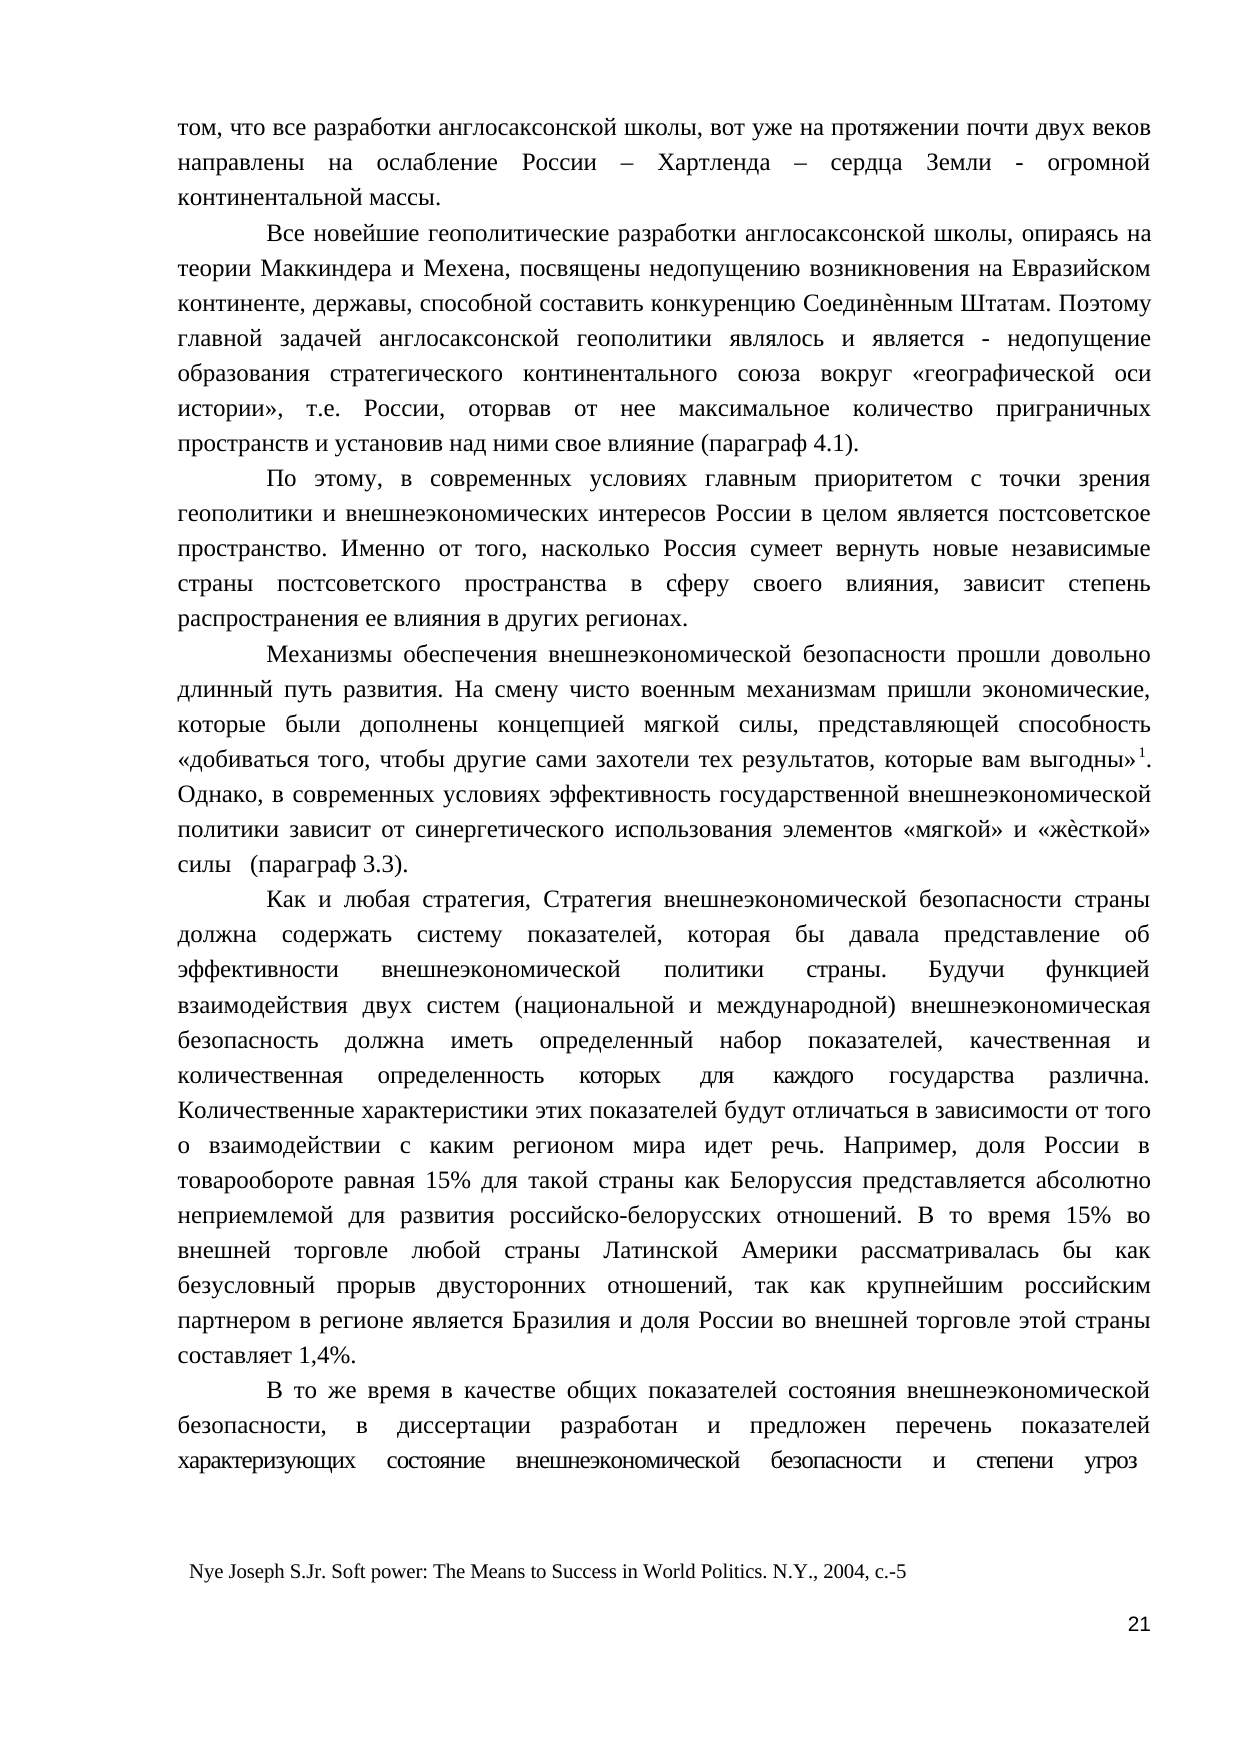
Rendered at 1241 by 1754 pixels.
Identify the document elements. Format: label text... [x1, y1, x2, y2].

text Как и любая стратегия, Стратегия внешнеэкономической безопасности страны должна содержать систему показателей, которая бы давала представление об эффективности внешнеэкономической политики страны. Будучи функцией [177, 879, 1151, 984]
text По этому, в современных условиях главным приоритетом с точки зрения геополитики и внешнеэкономических интересов России в целом является постсоветское пространство. Именно от того, насколько Россия сумеет вернуть новые независимые страны постсоветского пространства в сферу своего влияния, зависит степень распространения ее влияния в других регионах. [177, 458, 1152, 633]
text Nye Joseph S.Jr. Soft power: The Means to Success in World Politics. N.Y., 2004, с.-5 [189, 1559, 1152, 1583]
text 21 [177, 1612, 1151, 1636]
text том, что все разработки англосаксонской школы, вот уже на протяжении почти двух веков направлены на ослабление России – Хартленда – сердца Земли - огромной континентальной массы. [177, 107, 1152, 212]
text взаимодействия двух систем (национальной и международной) внешнеэкономическая безопасность должна иметь определенный набор показателей, качественная и количественная определенность которых для каждого государства различна. [177, 985, 1151, 1090]
text Количественные характеристики этих показателей будут отличаться в зависимости от того о взаимодействии с каким регионом мира идет речь. Например, доля России в товарообороте равная 15% для такой страны как Белоруссия представляется абсолютно неприемлемой для развития российско-белорусских отношений. В то время 15% во внешней торговле любой страны Латинской Америки рассматривалась бы как безусловный прорыв двусторонних отношений, так как крупнейшим российским партнером в регионе является Бразилия и доля России во внешней торговле этой страны составляет 1,4%. [177, 1091, 1152, 1371]
text В то же время в качестве общих показателей состояния внешнеэкономической безопасности, в диссертации разработан и предложен перечень показателей характеризующих состояние внешнеэкономической безопасности и степени угроз [177, 1371, 1151, 1476]
text Все новейшие геополитические разработки англосаксонской школы, опираясь на теории Маккиндера и Мехена, посвящены недопущению возникновения на Евразийском континенте, державы, способной составить конкуренцию Соединѐнным Штатам. Поэтому главной задачей англосаксонской геополитики являлось и является - недопущение образования стратегического континентального союза вокруг «географической оси истории», т.е. России, оторвав от нее максимальное количество приграничных пространств и установив над ними свое влияние (параграф 4.1). [177, 213, 1152, 458]
text Механизмы обеспечения внешнеэкономической безопасности прошли довольно длинный путь развития. На смену чисто военным механизмам пришли экономические, которые были дополнены концепцией мягкой силы, представляющей способность «добиваться того, чтобы другие сами захотели тех результатов, которые вам выгодны»1. Однако, в современных условиях эффективность государственной внешнеэкономической политики зависит от синергетического использования элементов «мягкой» и «жѐсткой» силы (параграф 3.3). [177, 634, 1152, 879]
